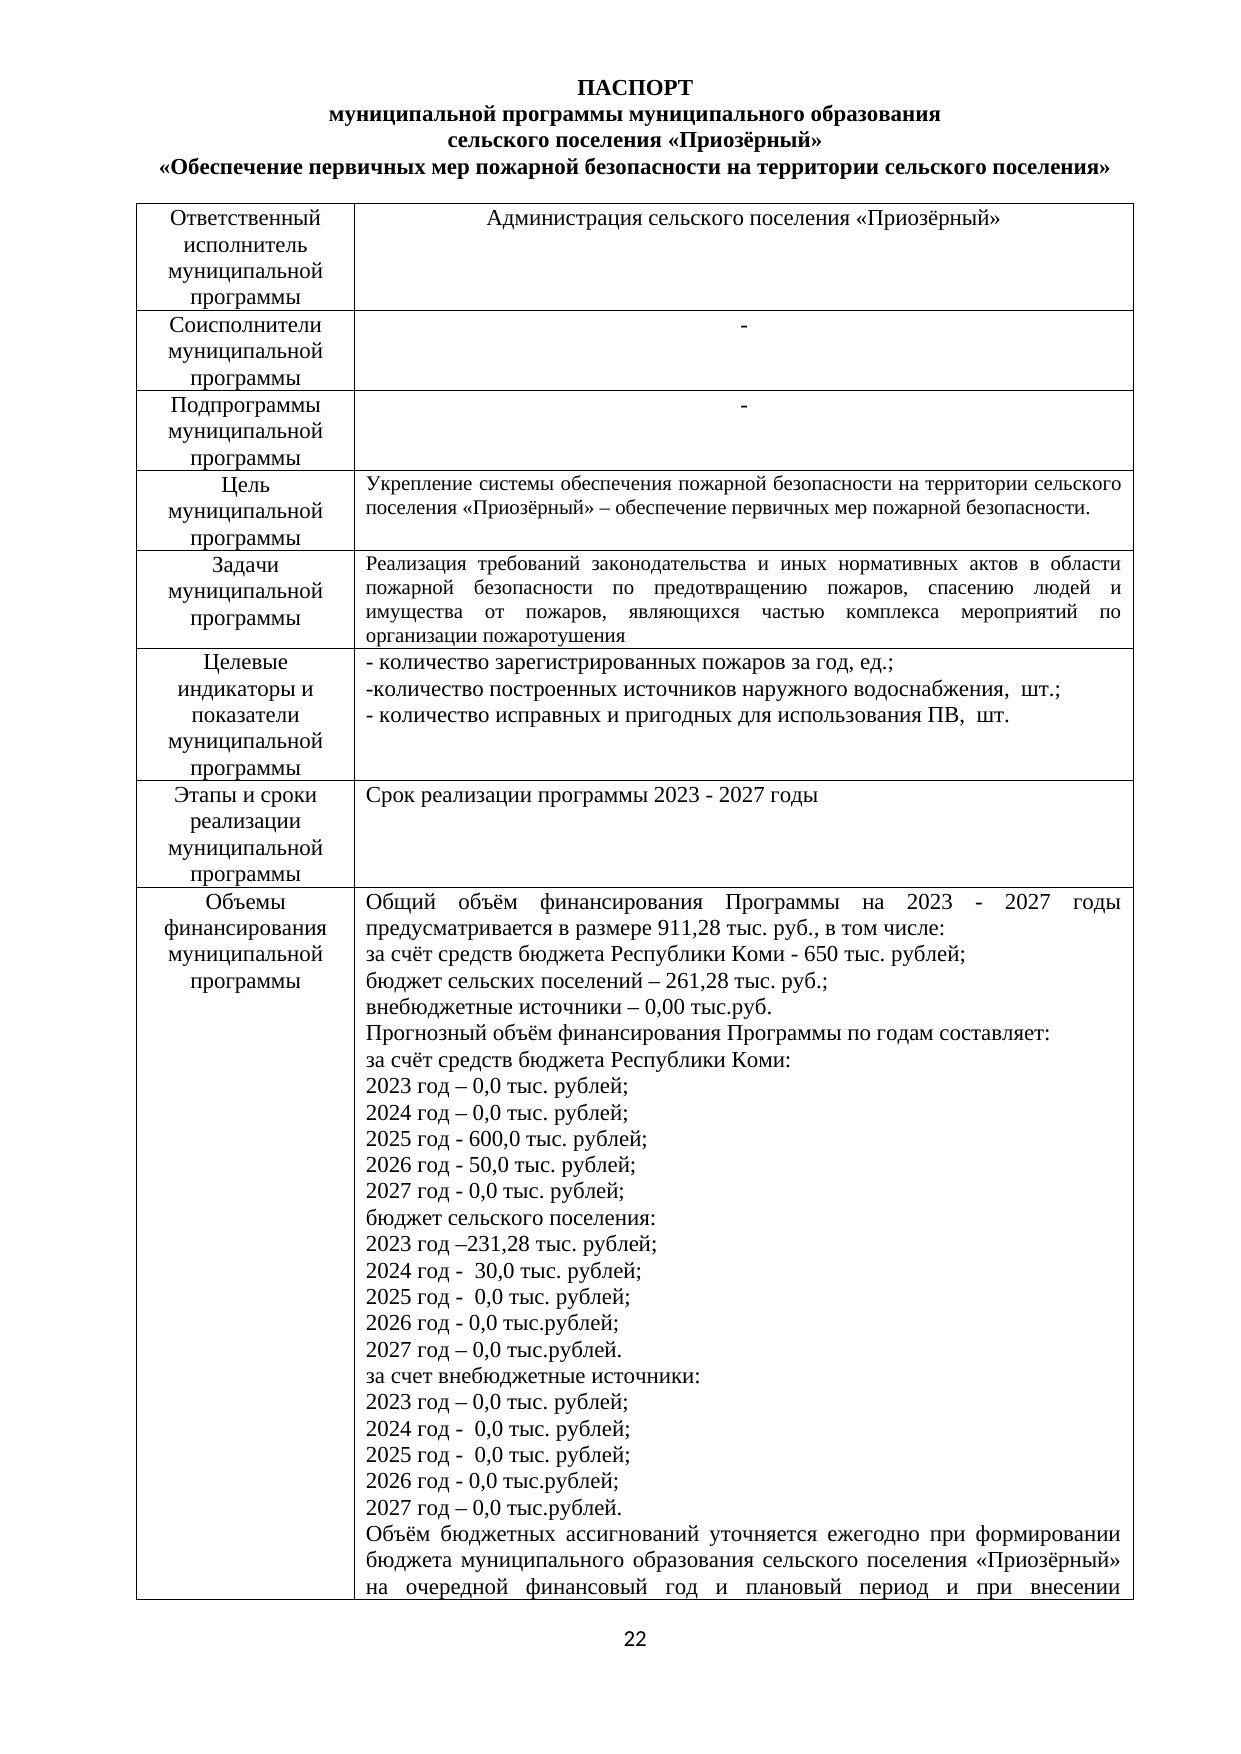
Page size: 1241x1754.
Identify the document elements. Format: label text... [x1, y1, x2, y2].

table_cell Цель муниципальной программы [137, 471, 354, 550]
table_cell - количество зарегистрированных пожаров за год, ед.; -количество построенных источников наружного водоснабжения, шт.; - количество исправных и пригодных для использования ПВ, шт. [355, 649, 1133, 780]
table_cell Укрепление системы обеспечения пожарной безопасности на территории сельского поселения «Приозёрный» – обеспечение первичных мер пожарной безопасности. [355, 471, 1133, 550]
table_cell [137, 888, 354, 1599]
text «Обеспечение первичных мер пожарной безопасности на территории сельского поселения» [148, 153, 1122, 179]
text ПАСПОРТ [148, 74, 1122, 100]
table_header Администрация сельского поселения «Приозёрный» [355, 204, 1133, 310]
table_cell - [355, 311, 1133, 390]
table_cell Задачи муниципальной программы [137, 551, 354, 647]
table_cell Этапы и сроки реализации муниципальной программы [137, 781, 354, 887]
table_cell Срок реализации программы 2023 - 2027 годы [355, 781, 1133, 887]
table_header Ответственный исполнитель муниципальной программы [137, 204, 354, 310]
table_cell Соисполнители муниципальной программы [137, 311, 354, 390]
text муниципальной программы муниципального образования [148, 100, 1122, 127]
table_cell Реализация требований законодательства и иных нормативных актов в области пожарной безопасности по предотвращению пожаров, спасению людей и имущества от пожаров, являющихся частью комплекса мероприятий по организации пожаротушения [355, 551, 1133, 647]
text сельского поселения «Приозёрный» [148, 127, 1122, 153]
table_cell Подпрограммы муниципальной программы [137, 391, 354, 470]
table_cell Целевые индикаторы и показатели муниципальной программы [137, 649, 354, 780]
table_cell - [355, 391, 1133, 470]
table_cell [355, 888, 1133, 1599]
